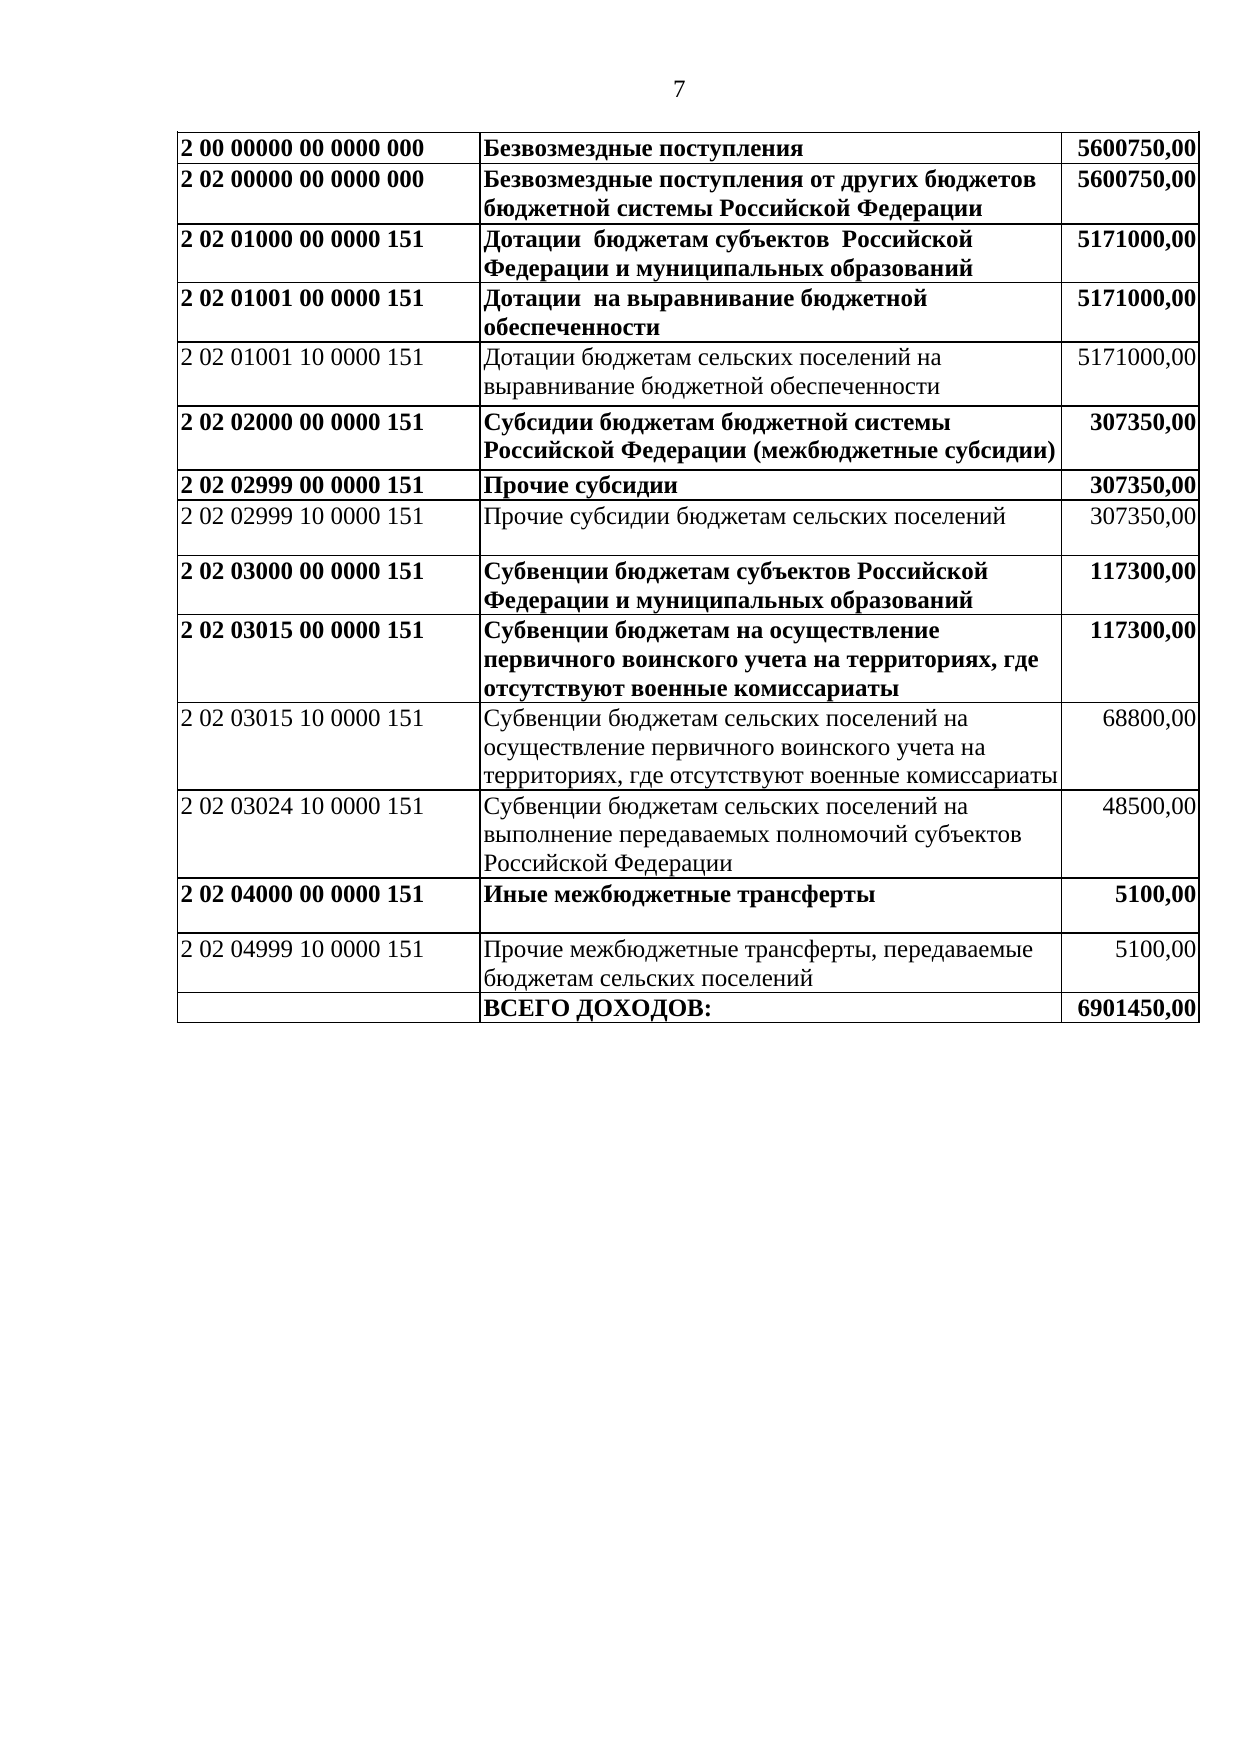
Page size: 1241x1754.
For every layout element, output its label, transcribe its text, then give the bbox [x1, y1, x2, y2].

table_cell 2 02 03000 00 0000 151 [178, 556, 479, 614]
table_cell 117300,00 [1062, 556, 1198, 614]
table_cell 2 02 01000 00 0000 151 [178, 225, 479, 282]
table_cell 2 02 01001 00 0000 151 [178, 283, 479, 341]
table_cell 2 02 03015 10 0000 151 [178, 703, 479, 789]
table_cell Субсидии бюджетам бюджетной системы Российской Федерации (межбюджетные субсидии) [481, 407, 1061, 469]
table_cell 2 02 02000 00 0000 151 [178, 407, 479, 469]
table_cell Субвенции бюджетам субъектов Российской Федерации и муниципальных образований [481, 556, 1061, 614]
table_cell 5171000,00 [1062, 343, 1198, 405]
table_cell 307350,00 [1062, 471, 1198, 499]
table_cell 2 02 04999 10 0000 151 [178, 934, 479, 991]
table_cell Прочие субсидии [481, 471, 1061, 499]
table_cell 5600750,00 [1062, 164, 1198, 223]
table_cell 5171000,00 [1062, 283, 1198, 341]
table_cell Дотации на выравнивание бюджетной обеспеченности [481, 283, 1061, 341]
table_cell 5100,00 [1062, 879, 1198, 932]
table_cell 117300,00 [1062, 615, 1198, 701]
table_cell Безвозмездные поступления от других бюджетов бюджетной системы Российской Федерации [481, 164, 1061, 223]
table_cell 5171000,00 [1062, 225, 1198, 282]
table_cell 2 02 00000 00 0000 000 [178, 164, 479, 223]
table_cell 2 02 02999 00 0000 151 [178, 471, 479, 499]
table_cell 68800,00 [1062, 703, 1198, 789]
table_cell 6901450,00 [1062, 993, 1198, 1022]
table_cell Субвенции бюджетам сельских поселений на осуществление первичного воинского учета на территориях, где отсутствуют военные комиссариаты [481, 703, 1061, 789]
table_cell 2 02 03015 00 0000 151 [178, 615, 479, 701]
table_cell Прочие субсидии бюджетам сельских поселений [481, 501, 1061, 554]
table_cell Субвенции бюджетам на осуществление первичного воинского учета на территориях, где отсутствуют военные комиссариаты [481, 615, 1061, 701]
table_cell Прочие межбюджетные трансферты, передаваемые бюджетам сельских поселений [481, 934, 1061, 991]
table_cell 2 02 01001 10 0000 151 [178, 343, 479, 405]
table_cell 307350,00 [1062, 407, 1198, 469]
table_cell 5100,00 [1062, 934, 1198, 991]
table_cell 2 02 03024 10 0000 151 [178, 791, 479, 877]
table_cell Дотации бюджетам сельских поселений на выравнивание бюджетной обеспеченности [481, 343, 1061, 405]
table_cell 48500,00 [1062, 791, 1198, 877]
table_cell 2 02 02999 10 0000 151 [178, 501, 479, 554]
table_cell 307350,00 [1062, 501, 1198, 554]
table_cell 2 00 00000 00 0000 000 [178, 133, 479, 163]
table_cell Иные межбюджетные трансферты [481, 879, 1061, 932]
table_cell Безвозмездные поступления [481, 133, 1061, 163]
table_cell 5600750,00 [1062, 133, 1198, 163]
table_cell Дотации бюджетам субъектов Российской Федерации и муниципальных образований [481, 225, 1061, 282]
table_cell ВСЕГО ДОХОДОВ: [481, 993, 1061, 1022]
table_cell 2 02 04000 00 0000 151 [178, 879, 479, 932]
table_cell [178, 993, 479, 1022]
table_cell Субвенции бюджетам сельских поселений на выполнение передаваемых полномочий субъектов Российской Федерации [481, 791, 1061, 877]
